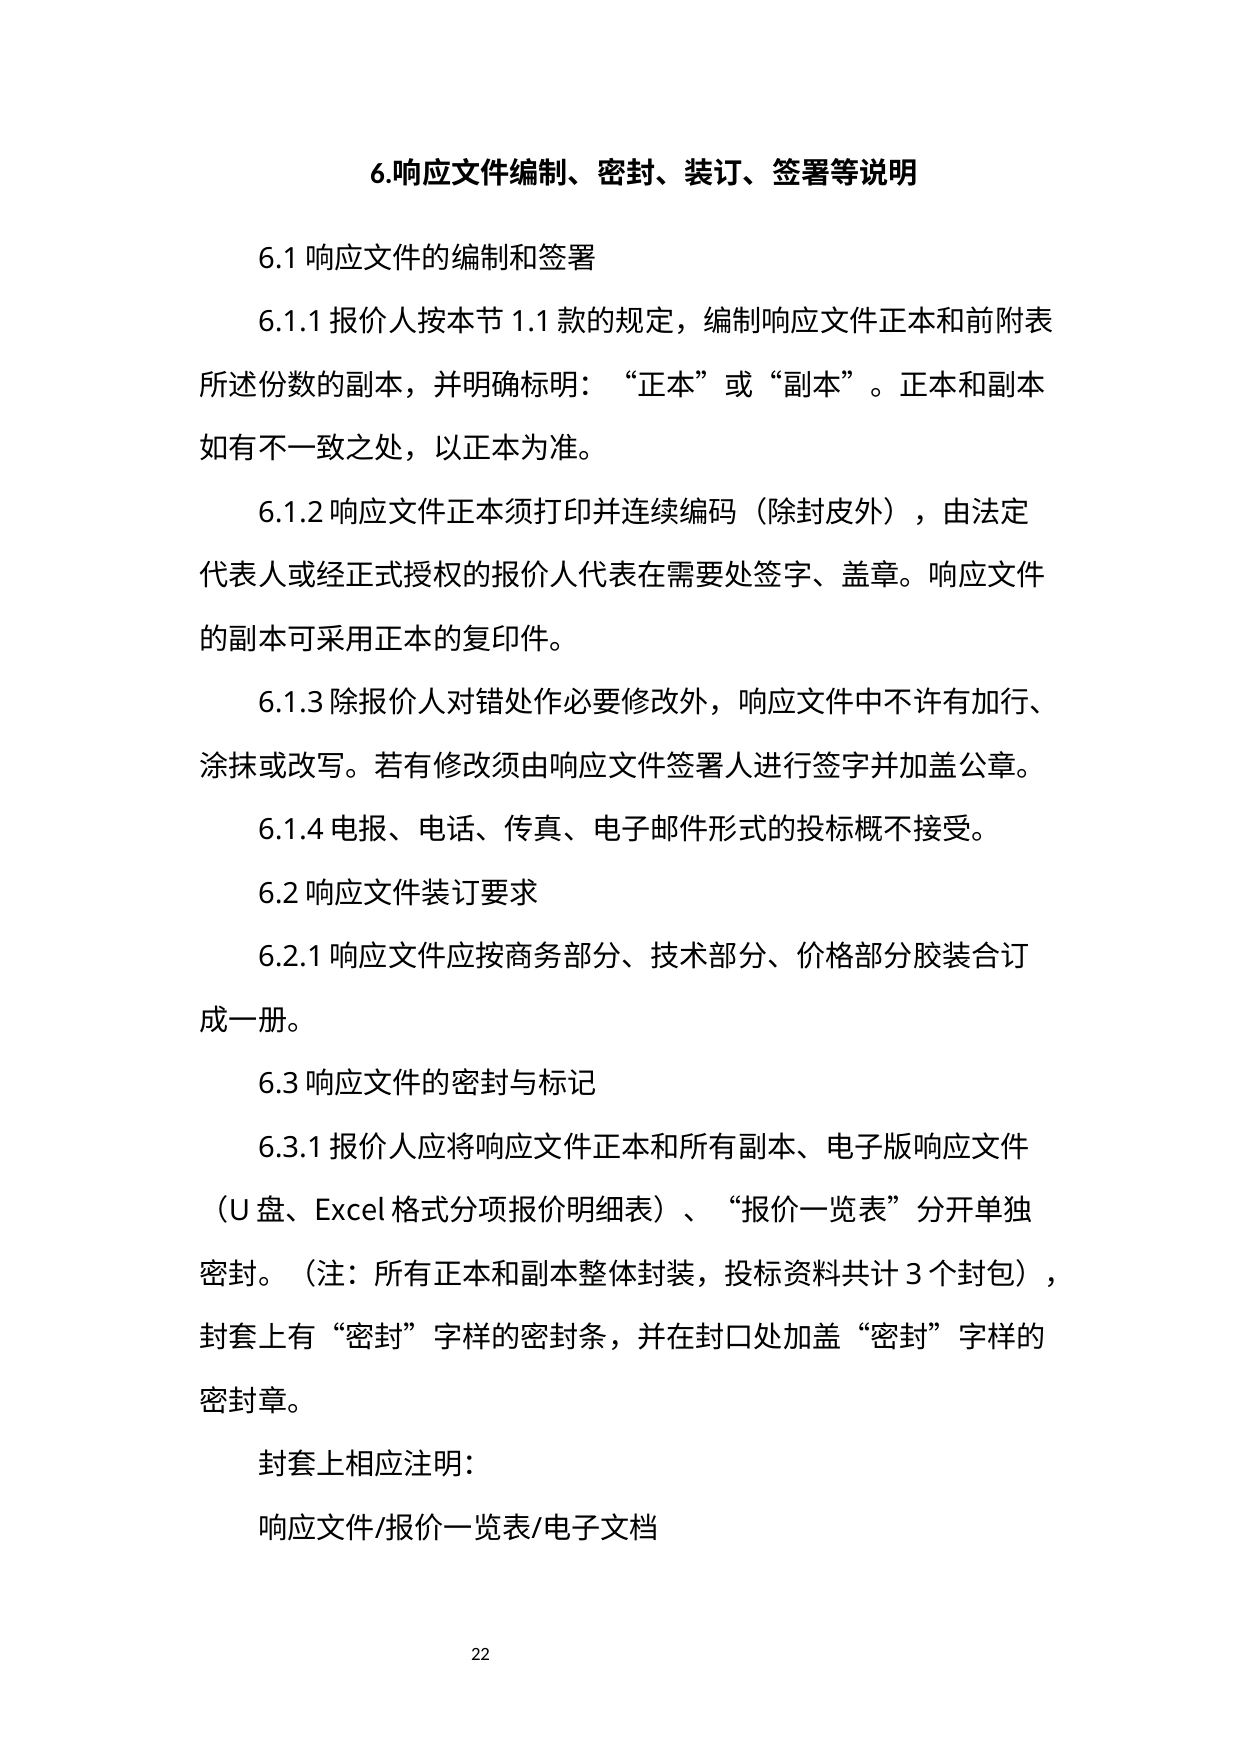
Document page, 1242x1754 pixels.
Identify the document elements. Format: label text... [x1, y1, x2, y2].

text 6.2.1响应文件应按商务部分、技术部分、价格部分胶装合订成一册。 [199, 933, 1056, 1038]
text 6.2响应文件装订要求 [199, 869, 1056, 912]
text 响应文件/报价一览表/电子文档 [199, 1504, 1056, 1547]
text 6.1.1报价人按本节1.1款的规定，编制响应文件正本和前附表所述份数的副本，并明确标明：“正本”或“副本”。正本和副本如有不一致之处，以正本为准。 [199, 298, 1056, 467]
text 6.1.2响应文件正本须打印并连续编码（除封皮外），由法定代表人或经正式授权的报价人代表在需要处签字、盖章。响应文件的副本可采用正本的复印件。 [199, 488, 1056, 657]
text 封套上相应注明： [199, 1441, 1056, 1483]
text 6.1.4电报、电话、传真、电子邮件形式的投标概不接受。 [199, 806, 1056, 848]
text 6.3.1报价人应将响应文件正本和所有副本、电子版响应文件（U盘、Excel格式分项报价明细表）、“报价一览表”分开单独密封。（注：所有正本和副本整体封装，投标资料共计3个封包），封套上有“密封”字样的密封条，并在封口处加盖“密封”字样的密封章。 [199, 1123, 1056, 1419]
text 6.1.3除报价人对错处作必要修改外，响应文件中不许有加行、涂抹或改写。若有修改须由响应文件签署人进行签字并加盖公章。 [199, 679, 1056, 784]
text 6.1响应文件的编制和签署 [199, 234, 1056, 277]
text 6.3响应文件的密封与标记 [199, 1060, 1056, 1102]
subtitle 6.响应文件编制、密封、装订、签署等说明 [233, 150, 1054, 192]
